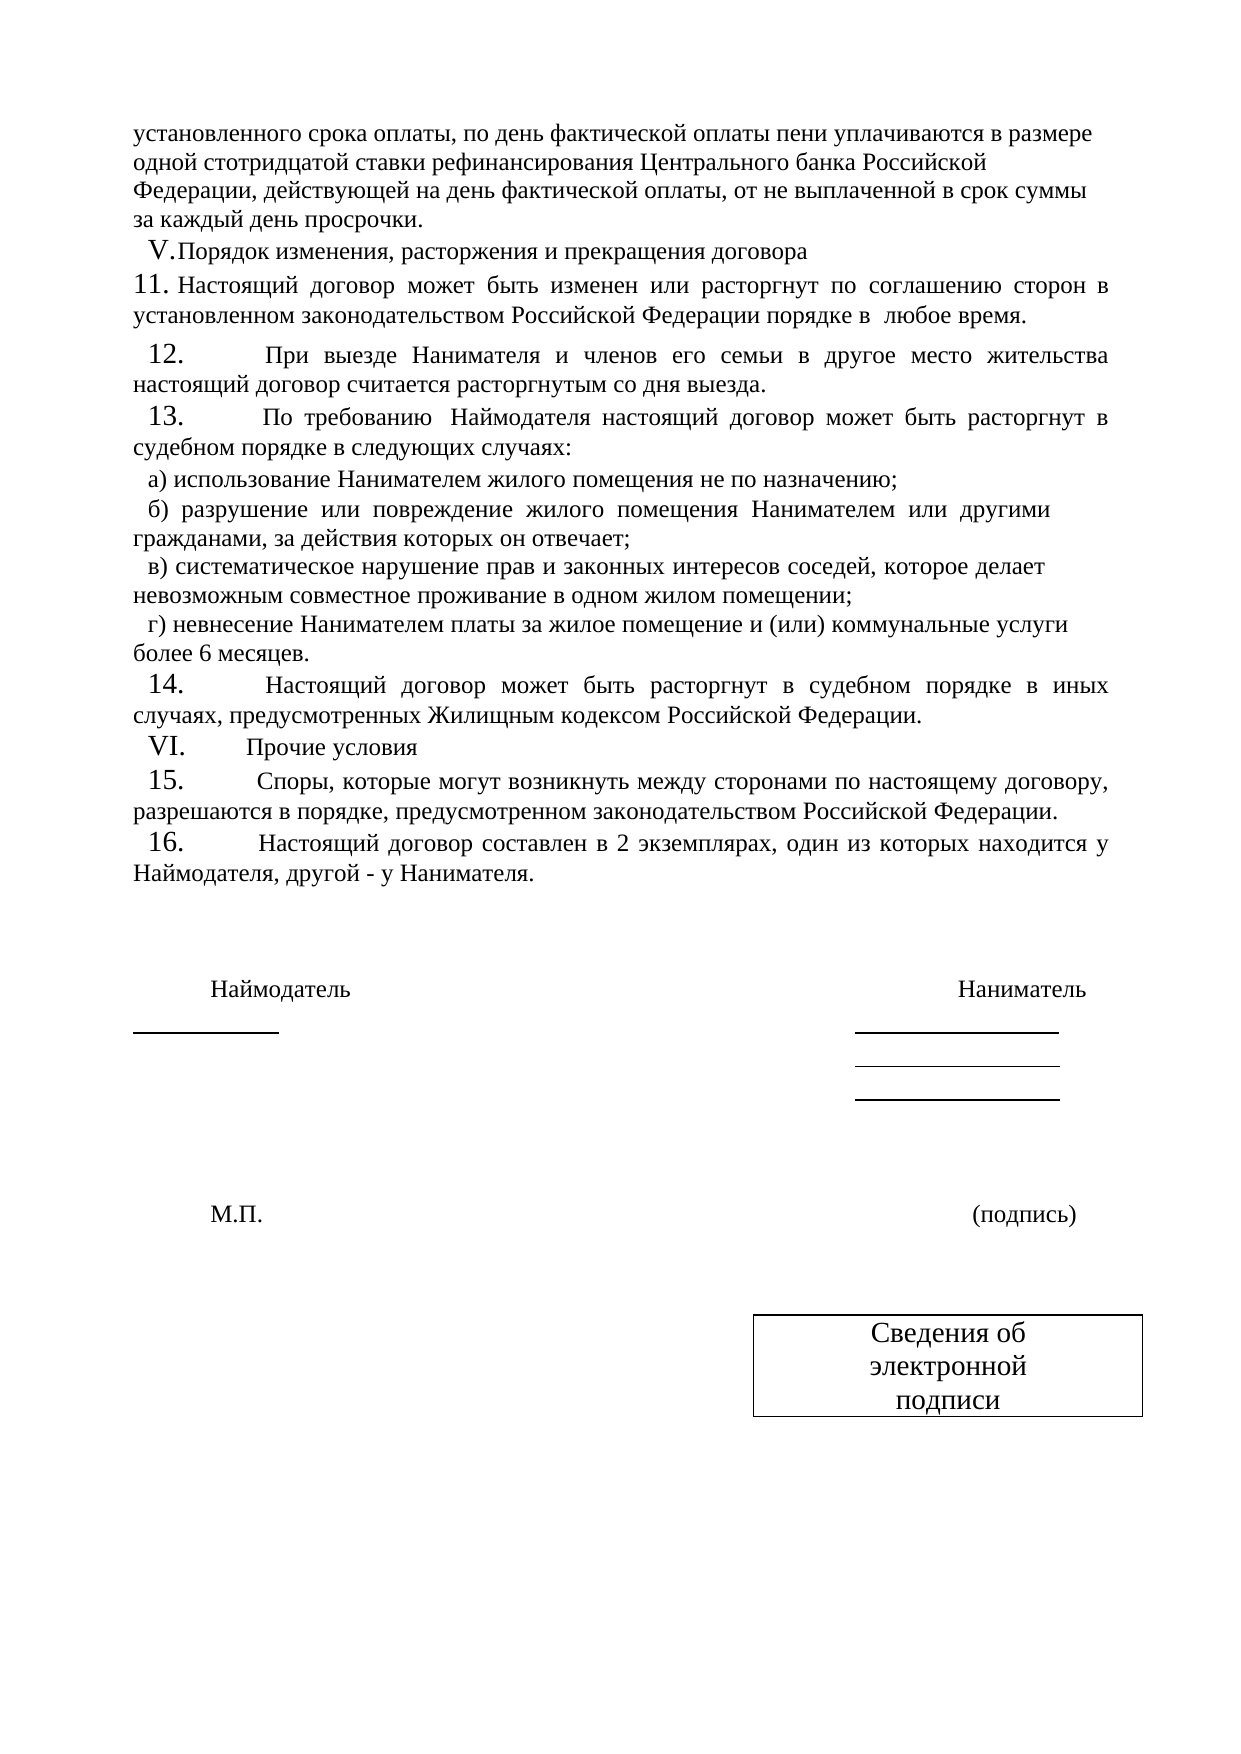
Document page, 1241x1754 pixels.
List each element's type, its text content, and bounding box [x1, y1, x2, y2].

list При выезде Нанимателя и членов его семьи в другое место жительства настоящий договор считается расторгнутым со дня выезда. [133, 336, 1109, 398]
text в) систематическое нарушение прав и законных интересов соседей, которое делает невозможным совместное проживание в одном жилом помещении; [133, 551, 1152, 609]
list Прочие условия [133, 729, 1152, 762]
list Порядок изменения, расторжения и прекращения договора [148, 233, 1152, 267]
list Настоящий договор может быть расторгнут в судебном порядке в иных случаях, предусмотренных Жилищным кодексом Российской Федерации. [133, 666, 1109, 729]
list По требованию Наймодателя настоящий договор может быть расторгнут в судебном порядке в следующих случаях: [133, 398, 1109, 460]
text б) разрушение или повреждение жилого помещения Нанимателем или другими гражданами, за действия которых он отвечает; [133, 494, 1152, 551]
text Наймодатель Наниматель [210, 974, 1152, 1003]
text а) использование Нанимателем жилого помещения не по назначению; [133, 460, 1152, 494]
text М.П. (подпись) [210, 1199, 1152, 1228]
text г) невнесение Нанимателем платы за жилое помещение и (или) коммунальные услуги более 6 месяцев. [133, 609, 1101, 666]
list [133, 118, 1110, 233]
list Настоящий договор может быть изменен или расторгнут по соглашению сторон в установленном законодательством Российской Федерации порядке в любое время. [133, 267, 1109, 329]
list Настоящий договор составлен в 2 экземплярах, один из которых находится у Наймодателя, другой - у Нанимателя. [133, 824, 1110, 887]
list Споры, которые могут возникнуть между сторонами по настоящему договору, разрешаются в порядке, предусмотренном законодательством Российской Федерации. [133, 762, 1109, 824]
